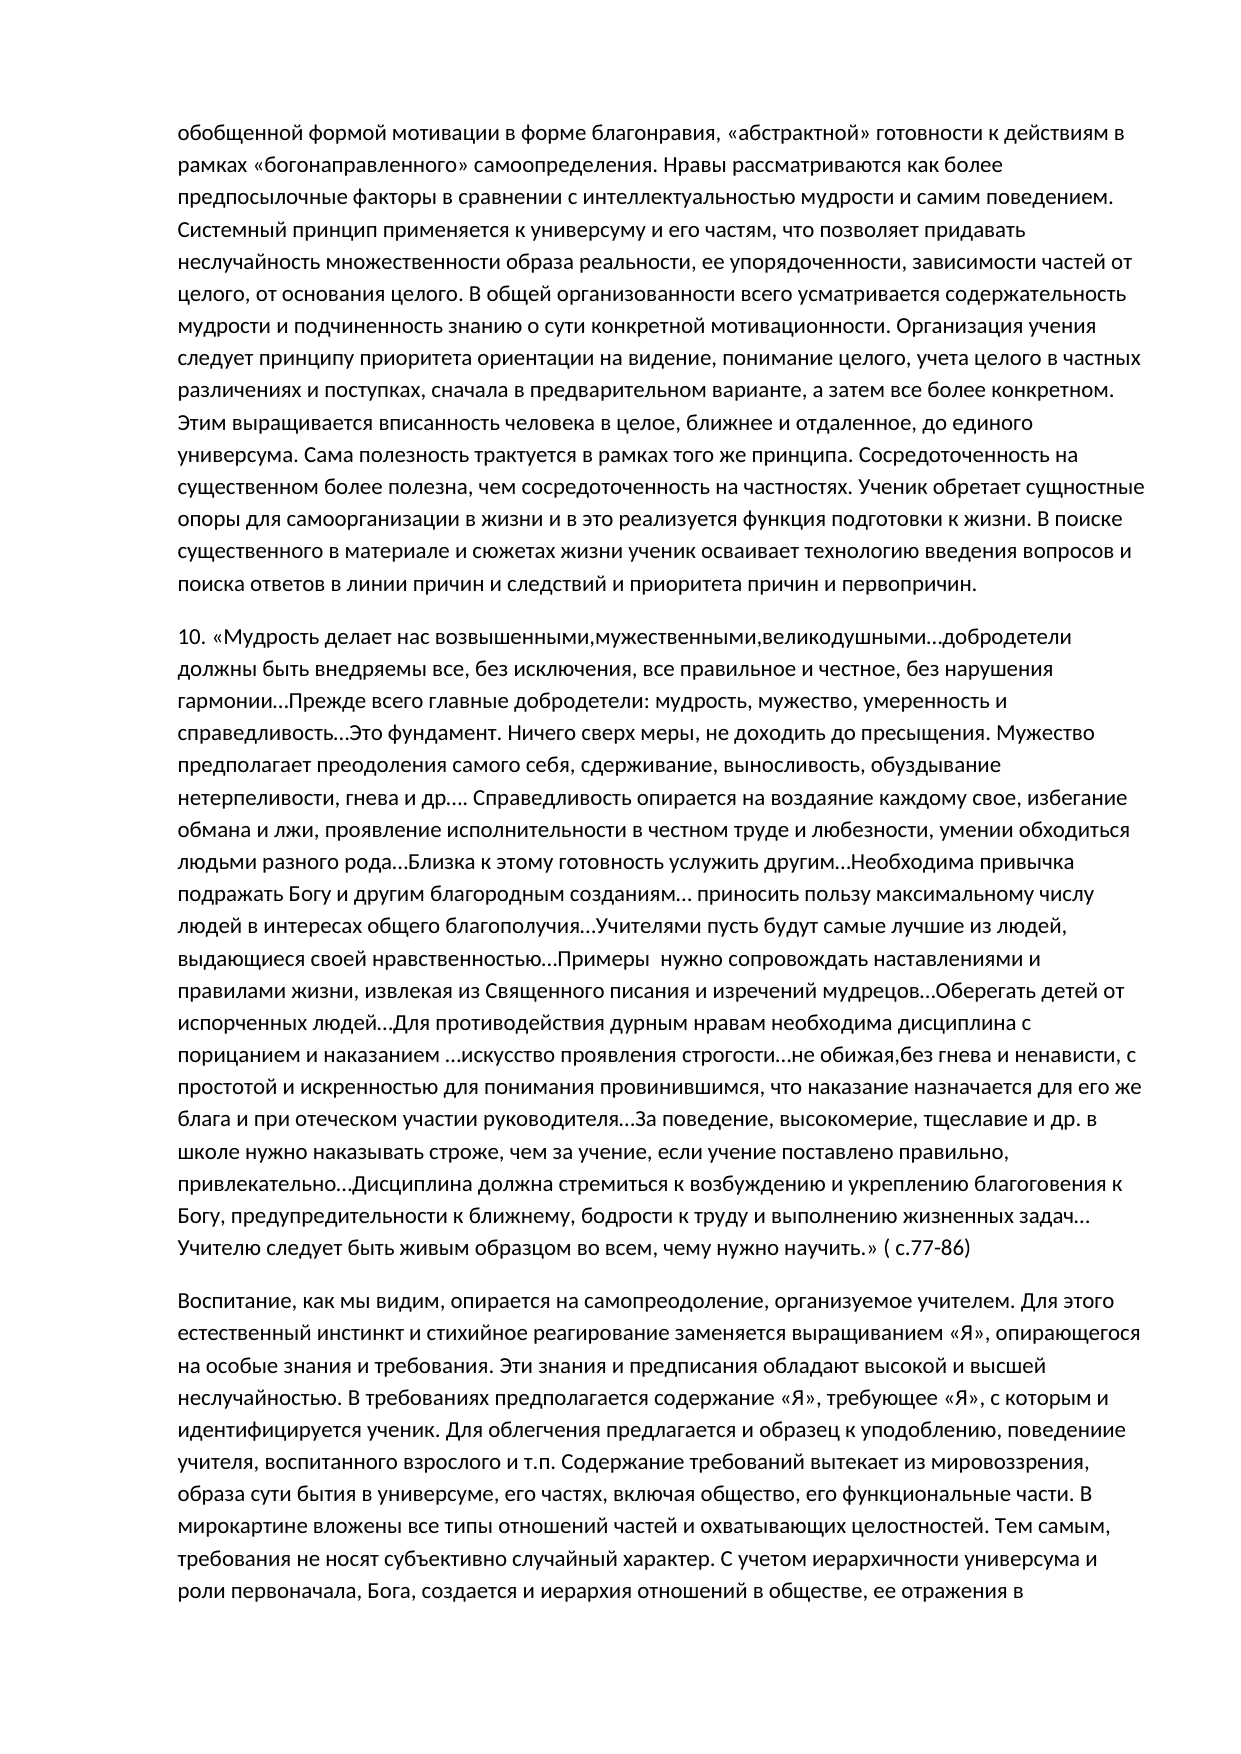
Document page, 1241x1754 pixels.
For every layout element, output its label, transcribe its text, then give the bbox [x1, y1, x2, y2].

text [177, 118, 1152, 597]
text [177, 1286, 1152, 1604]
text 10. «Мудрость делает нас возвышенными,мужественными,великодушными…добродетели должны быть внедряемы все, без исключения, все правильное и честное, без нарушения гармонии…Прежде всего главные добродетели: мудрость, мужество, умеренность и справедливость…Это фундамент. Ничего сверх меры, не доходить до пресыщения. Мужество предполагает преодоления самого себя, сдерживание, выносливость, обуздывание нетерпеливости, гнева и др…. Справедливость опирается на воздаяние каждому свое, избегание обмана и лжи, проявление исполнительности в честном труде и любезности, умении обходиться людьми разного рода…Близка к этому готовность услужить другим…Необходима привычка подражать Богу и другим благородным созданиям… приносить пользу максимальному числу людей в интересах общего благополучия…Учителями пусть будут самые лучшие из людей, выдающиеся своей нравственностью…Примеры нужно сопровождать наставлениями и правилами жизни, извлекая из Священного писания и изречений мудрецов…Оберегать детей от испорченных людей…Для противодействия дурным нравам необходима дисциплина с порицанием и наказанием …искусство проявления строгости…не обижая,без гнева и ненависти, с простотой и искренностью для понимания провинившимся, что наказание назначается для его же блага и при отеческом участии руководителя…За поведение, высокомерие, тщеславие и др. в школе нужно наказывать строже, чем за учение, если учение поставлено правильно, привлекательно…Дисциплина должна стремиться к возбуждению и укреплению благоговения к Богу, предупредительности к ближнему, бодрости к труду и выполнению жизненных задач…Учителю следует быть живым образцом во всем, чему нужно научить.» ( с.77-86) [177, 622, 1152, 1261]
